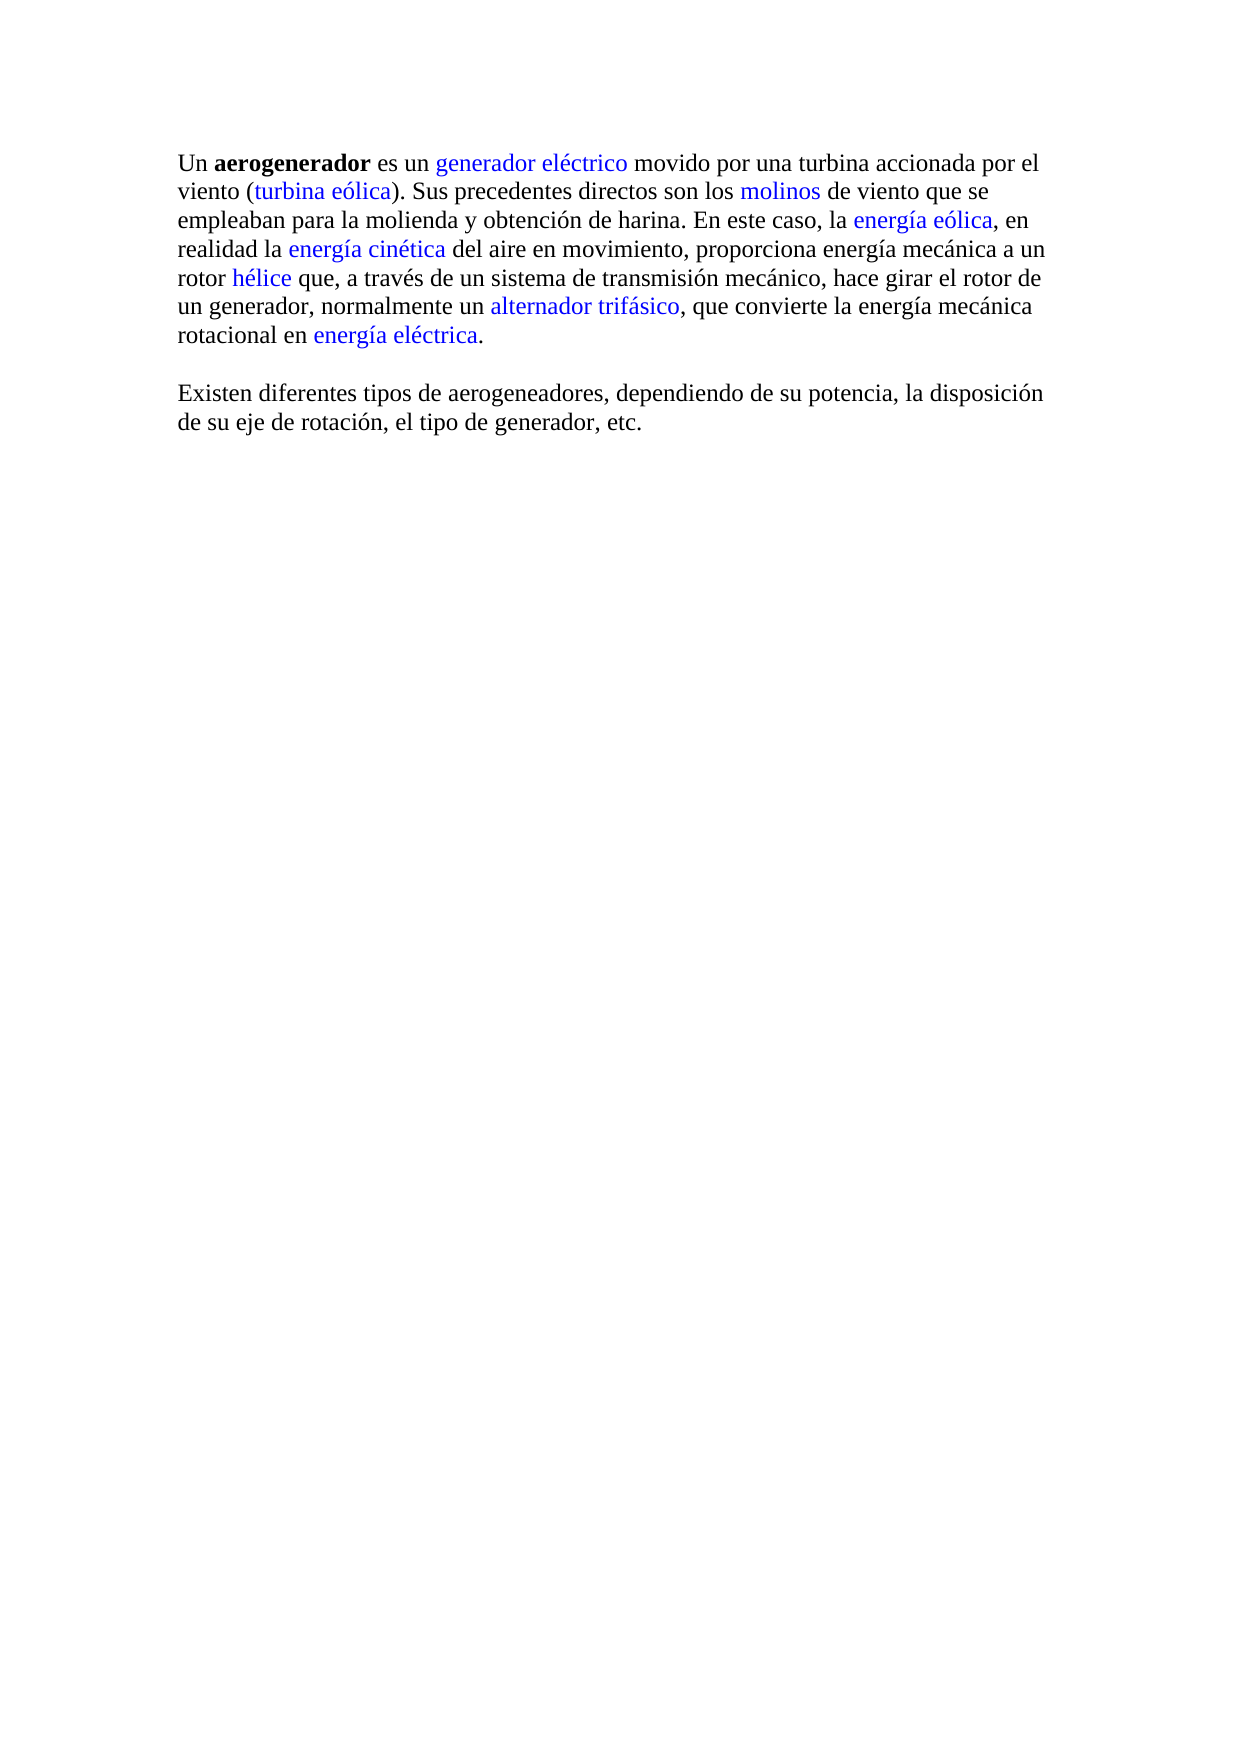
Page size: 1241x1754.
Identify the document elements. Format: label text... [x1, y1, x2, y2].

text Un aerogenerador es un generador eléctrico movido por una turbina accionada por el viento (turbina eólica). Sus precedentes directos son los molinos de viento que se empleaban para la molienda y obtención de harina. En este caso, la energía eólica, en realidad la energía cinética del aire en movimiento, proporciona energía mecánica a un rotor hélice que, a través de un sistema de transmisión mecánico, hace girar el rotor de un generador, normalmente un alternador trifásico, que convierte la energía mecánica rotacional en energía eléctrica. [177, 148, 1063, 349]
text Existen diferentes tipos de aerogeneadores, dependiendo de su potencia, la disposición de su eje de rotación, el tipo de generador, etc. [177, 378, 1063, 436]
